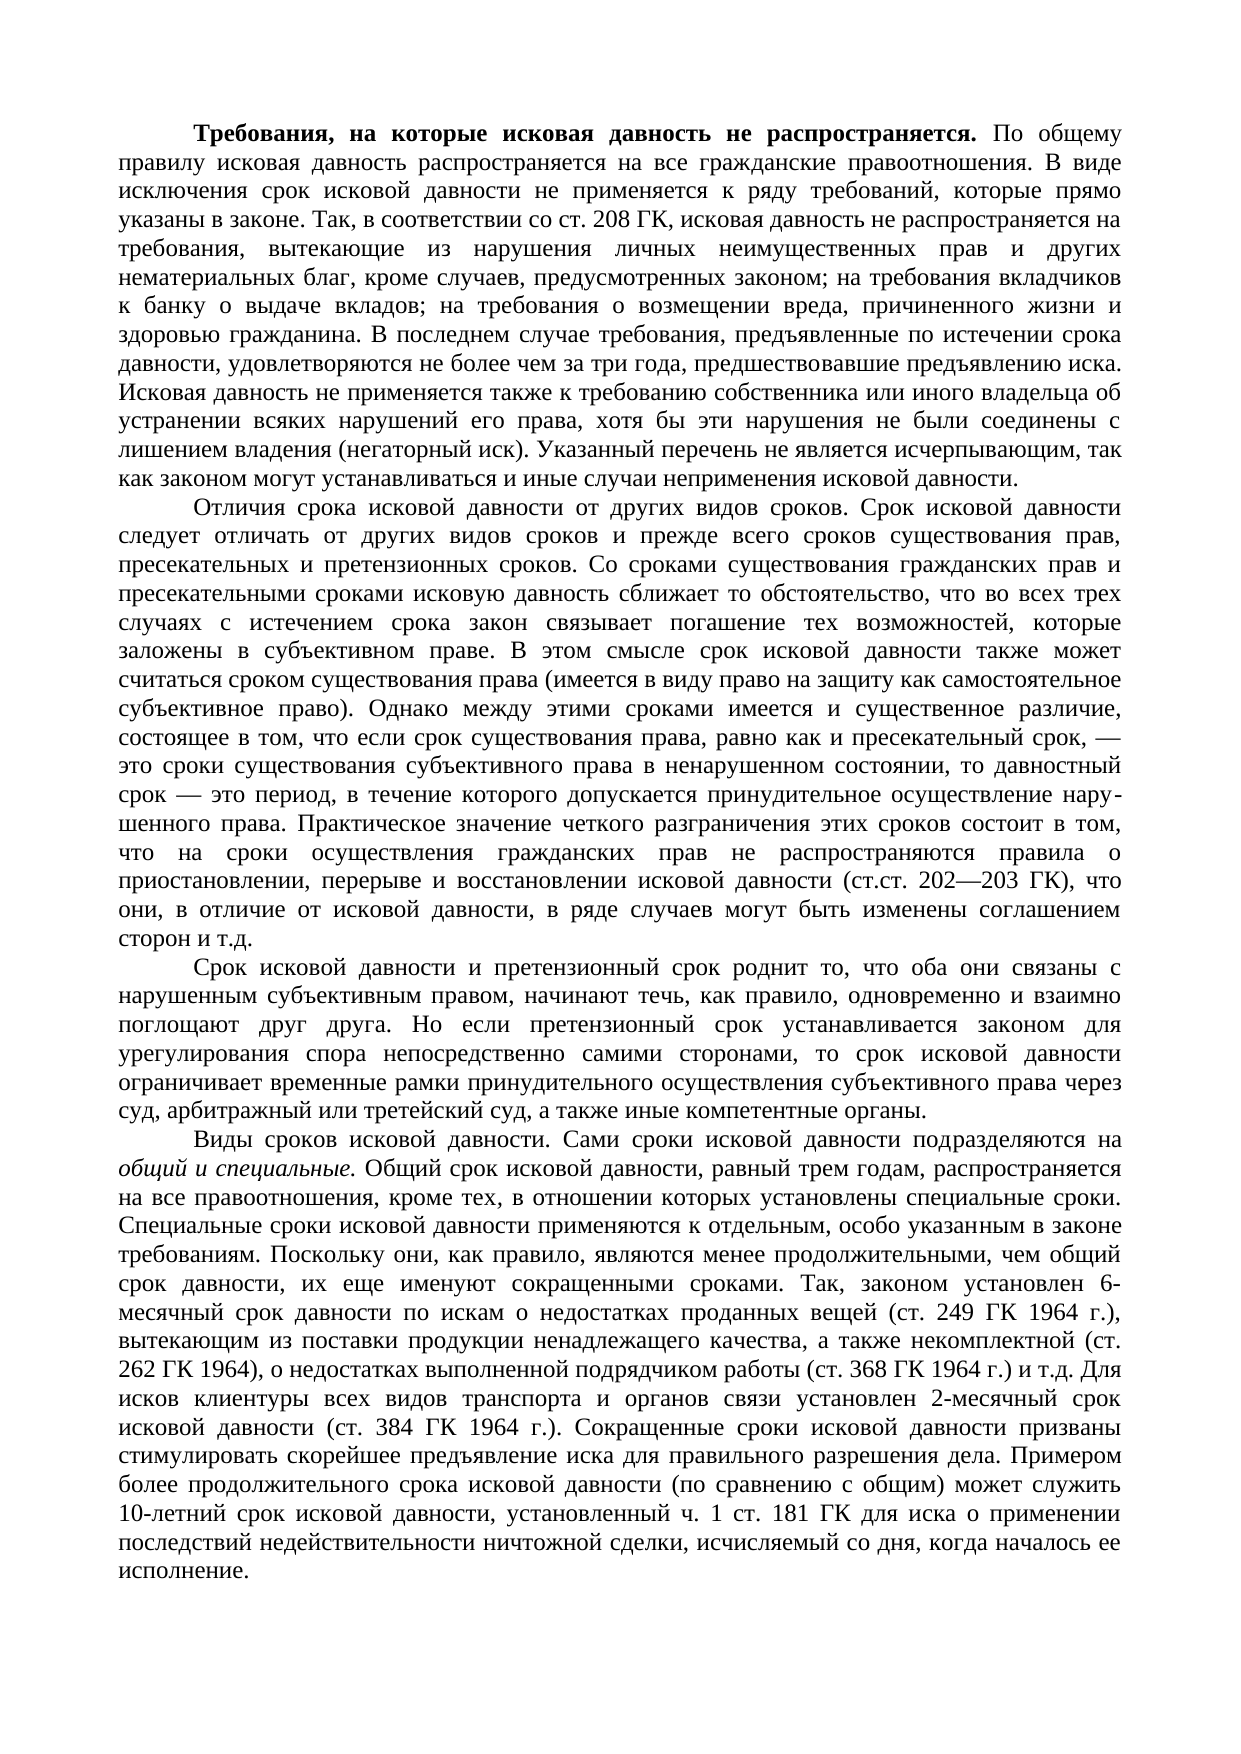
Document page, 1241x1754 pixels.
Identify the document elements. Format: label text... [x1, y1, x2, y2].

text Виды сроков исковой давности. Сами сроки исковой давности подразделяются на общий и специальные. Общий срок исковой давности, равный трем годам, распространяется на все правоотношения, кроме тех, в отношении которых установлены специальные сроки. Специальные сроки исковой давности применяются к отдельным, особо указанным в законе требованиям. Поскольку они, как правило, являются менее продолжительными, чем общий срок давности, их еще именуют сокращенными сроками. Так, законом установлен 6-месячный срок давности по искам о недостатках проданных вещей (ст. 249 ГК 1964 г.), вытекающим из поставки продукции ненадлежащего качества, а также некомплектной (ст. 262 ГК 1964), о недостатках выполненной подрядчиком работы (ст. 368 ГК 1964 г.) и т.д. Для исков клиентуры всех видов транспорта и органов связи установлен 2-месячный срок исковой давности (ст. 384 ГК 1964 г.). Сокращенные сроки исковой давности призваны стимулировать скорейшее предъявление иска для правильного разрешения дела. Примером более продолжительного срока исковой давности (по сравнению с общим) может служить 10-летний срок исковой давности, установленный ч. 1 ст. 181 ГК для иска о применении последствий недействительности ничтожной сделки, исчисляемый со дня, когда началось ее исполнение. [118, 1124, 1122, 1584]
text Отличия срока исковой давности от других видов сроков. Срок исковой давности следует отличать от других видов сроков и прежде всего сроков существования прав, пресекательных и претензионных сроков. Со сроками существования гражданских прав и пресекательными сроками исковую давность сближает то обстоятельство, что во всех трех случаях с истечением срока закон связывает погашение тех возможностей, которые заложены в субъективном праве. В этом смысле срок исковой давности также может считаться сроком существования права (имеется в виду право на защиту как самостоятельное субъективное право). Однако между этими сроками имеется и существенное различие, состоящее в том, что если срок существования права, равно как и пресекательный срок, — это сроки существования субъективного права в ненарушенном состоянии, то давностный срок — это период, в течение которого допускается принудительное осуществление нарушенного права. Практическое значение четкого разграничения этих сроков состоит в том, что на сроки осуществления гражданских прав не распространяются правила о приостановлении, перерыве и восстановлении исковой давности (ст.ст. 202—203 ГК), что они, в отличие от исковой давности, в ряде случаев могут быть изменены соглашением сторон и т.д. [118, 492, 1122, 952]
text Срок исковой давности и претензионный срок роднит то, что оба они связаны с нарушенным субъективным правом, начинают течь, как правило, одновременно и взаимно поглощают друг друга. Но если претензионный срок устанавливается законом для урегулирования спора непосредственно самими сторонами, то срок исковой давности ограничивает временные рамки принудительного осуществления субъективного права через суд, арбитражный или третейский суд, а также иные компетентные органы. [118, 952, 1122, 1124]
text Требования, на которые исковая давность не распространяется. По общему правилу исковая давность распространяется на все гражданские правоотношения. В виде исключения срок исковой давности не применяется к ряду требований, которые прямо указаны в законе. Так, в соответствии со ст. 208 ГК, исковая давность не распространяется на требования, вытекающие из нарушения личных неимущественных прав и других нематериальных благ, кроме случаев, предусмотренных законом; на требования вкладчиков к банку о выдаче вкладов; на требования о возмещении вреда, причиненного жизни и здоровью гражданина. В последнем случае требования, предъявленные по истечении срока давности, удовлетворяются не более чем за три года, предшествовавшие предъявлению иска. Исковая давность не применяется также к требованию собственника или иного владельца об устранении всяких нарушений его права, хотя бы эти нарушения не были соединены с лишением владения (негаторный иск). Указанный перечень не является исчерпывающим, так как законом могут устанавливаться и иные случаи неприменения исковой давности. [118, 118, 1122, 492]
